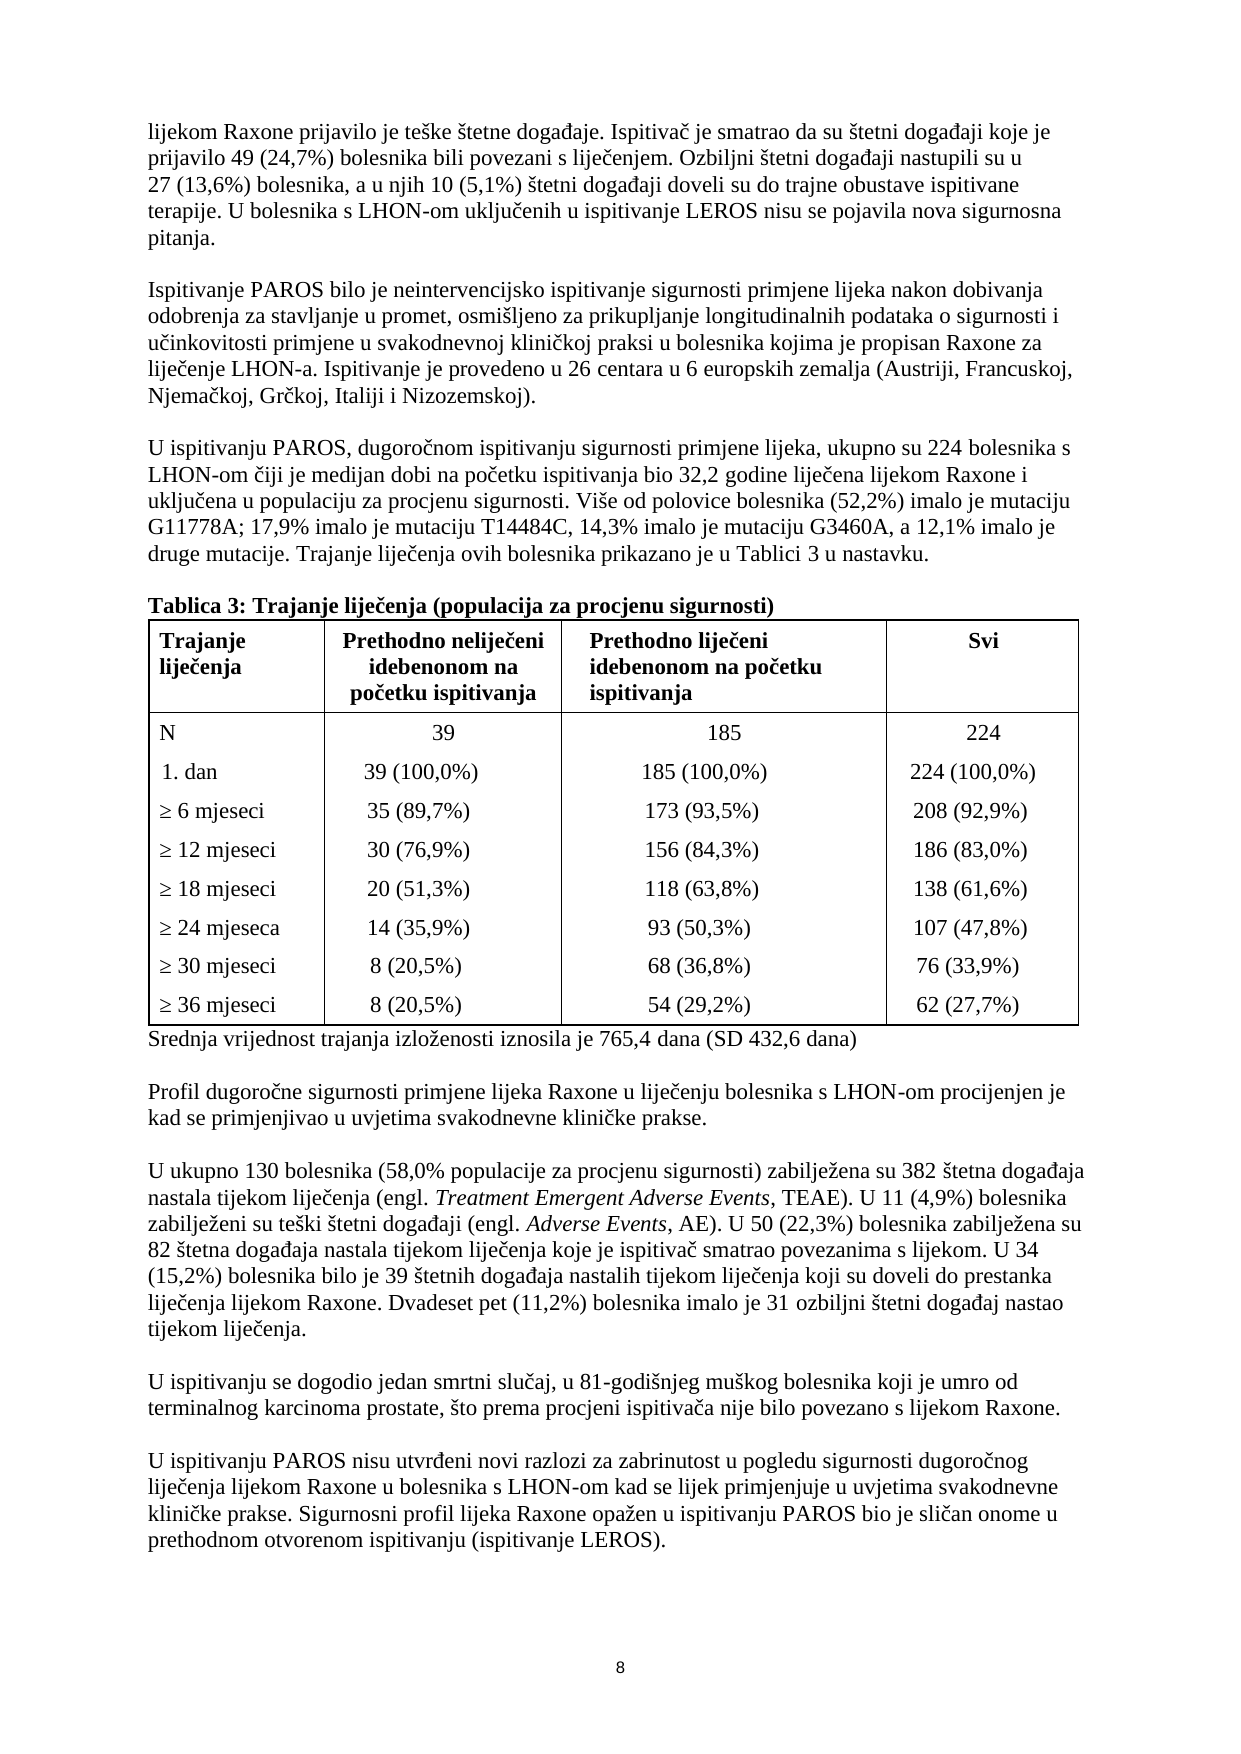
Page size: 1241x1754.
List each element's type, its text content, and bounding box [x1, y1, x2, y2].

table_cell ≥ 30 mjeseci [150, 946, 324, 985]
text U ispitivanju PAROS, dugoročnom ispitivanju sigurnosti primjene lijeka, ukupno su 224 bolesnika s LHON-om čiji je medijan dobi na početku ispitivanja bio 32,2 godine liječena lijekom Raxone i uključena u populaciju za procjenu sigurnosti. Više od polovice bolesnika (52,2%) imalo je mutaciju G11778A; 17,9% imalo je mutaciju T14484C, 14,3% imalo je mutaciju G3460A, a 12,1% imalo je druge mutacije. Trajanje liječenja ovih bolesnika prikazano je u Tablici 3 u nastavku. [148, 434, 1092, 566]
table_cell ≥ 36 mjeseci [150, 985, 324, 1024]
table_cell ≥ 12 mjeseci [150, 830, 324, 868]
table_cell 54 (29,2%) [562, 985, 886, 1024]
table_cell 186 (83,0%) [887, 830, 1078, 868]
table_cell 62 (27,7%) [887, 985, 1078, 1024]
table_cell 68 (36,8%) [562, 946, 886, 985]
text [148, 118, 1092, 250]
table_cell 185 (100,0%) [562, 752, 886, 791]
table_cell ≥ 18 mjeseci [150, 869, 324, 907]
table_cell 35 (89,7%) [325, 791, 561, 829]
table_cell 185 [562, 713, 886, 752]
text U ukupno 130 bolesnika (58,0% populacije za procjenu sigurnosti) zabilježena su 382 štetna događaja nastala tijekom liječenja (engl. Treatment Emergent Adverse Events, TEAE). U 11 (4,9%) bolesnika zabilježeni su teški štetni događaji (engl. Adverse Events, AE). U 50 (22,3%) bolesnika zabilježena su 82 štetna događaja nastala tijekom liječenja koje je ispitivač smatrao povezanima s lijekom. U 34 (15,2%) bolesnika bilo je 39 štetnih događaja nastalih tijekom liječenja koji su doveli do prestanka liječenja lijekom Raxone. Dvadeset pet (11,2%) bolesnika imalo je 31 ozbiljni štetni događaj nastao tijekom liječenja. [148, 1157, 1092, 1342]
table_cell 20 (51,3%) [325, 869, 561, 907]
table_cell 173 (93,5%) [562, 791, 886, 829]
table_cell 39 (100,0%) [325, 752, 561, 791]
table_cell ≥ 24 mjeseca [150, 907, 324, 946]
table_header Prethodno neliječeni idebenonom na početku ispitivanja [325, 621, 561, 712]
table_cell N [150, 713, 324, 752]
table_cell 30 (76,9%) [325, 830, 561, 868]
text U ispitivanju se dogodio jedan smrtni slučaj, u 81-godišnjeg muškog bolesnika koji je umro od terminalnog karcinoma prostate, što prema procjeni ispitivača nije bilo povezano s lijekom Raxone. [148, 1368, 1092, 1421]
text Tablica 3: Trajanje liječenja (populacija za procjenu sigurnosti) [148, 592, 1092, 619]
table_cell 1. dan [150, 752, 324, 791]
table_cell 156 (84,3%) [562, 830, 886, 868]
table_cell 8 (20,5%) [325, 985, 561, 1024]
table_cell 14 (35,9%) [325, 907, 561, 946]
table_cell ≥ 6 mjeseci [150, 791, 324, 829]
table_cell 93 (50,3%) [562, 907, 886, 946]
table_cell 208 (92,9%) [887, 791, 1078, 829]
text U ispitivanju PAROS nisu utvrđeni novi razlozi za zabrinutost u pogledu sigurnosti dugoročnog liječenja lijekom Raxone u bolesnika s LHON-om kad se lijek primjenjuje u uvjetima svakodnevne kliničke prakse. Sigurnosni profil lijeka Raxone opažen u ispitivanju PAROS bio je sličan onome u prethodnom otvorenom ispitivanju (ispitivanje LEROS). [148, 1447, 1092, 1552]
table_cell 107 (47,8%) [887, 907, 1078, 946]
text Srednja vrijednost trajanja izloženosti iznosila je 765,4 dana (SD 432,6 dana) [148, 1025, 1092, 1052]
table_cell 224 (100,0%) [887, 752, 1078, 791]
table_header Svi [887, 621, 1078, 712]
table_cell 76 (33,9%) [887, 946, 1078, 985]
text Profil dugoročne sigurnosti primjene lijeka Raxone u liječenju bolesnika s LHON-om procijenjen je kad se primjenjivao u uvjetima svakodnevne kliničke prakse. [148, 1078, 1092, 1131]
table_cell 224 [887, 713, 1078, 752]
table_header Trajanje liječenja [150, 621, 324, 712]
table_cell 118 (63,8%) [562, 869, 886, 907]
table_header Prethodno liječeni idebenonom na početku ispitivanja [562, 621, 886, 712]
table_cell 39 [325, 713, 561, 752]
table_cell 138 (61,6%) [887, 869, 1078, 907]
table_cell 8 (20,5%) [325, 946, 561, 985]
text Ispitivanje PAROS bilo je neintervencijsko ispitivanje sigurnosti primjene lijeka nakon dobivanja odobrenja za stavljanje u promet, osmišljeno za prikupljanje longitudinalnih podataka o sigurnosti i učinkovitosti primjene u svakodnevnoj kliničkoj praksi u bolesnika kojima je propisan Raxone za liječenje LHON-a. Ispitivanje je provedeno u 26 centara u 6 europskih zemalja (Austriji, Francuskoj, Njemačkoj, Grčkoj, Italiji i Nizozemskoj). [148, 276, 1092, 408]
